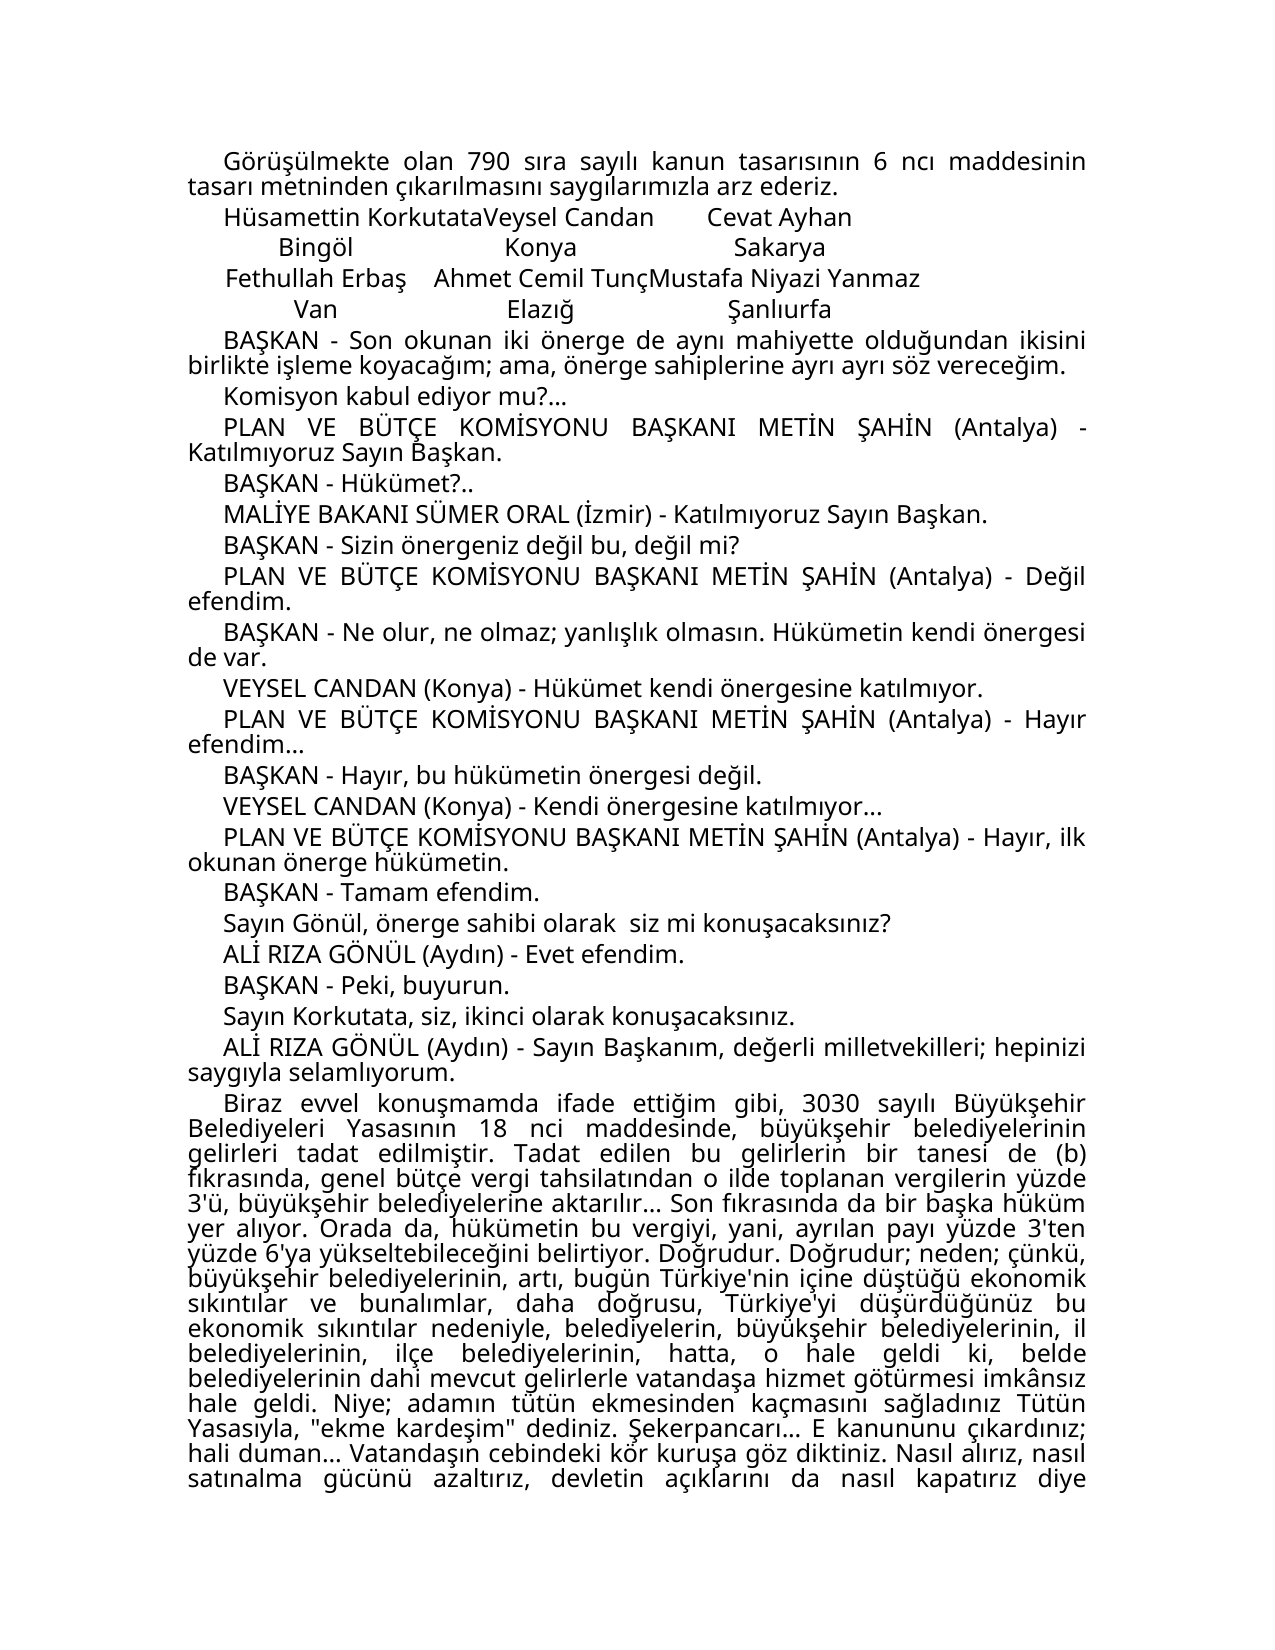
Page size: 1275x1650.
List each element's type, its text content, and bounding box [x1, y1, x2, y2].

text PLAN VE BÜTÇE KOMİSYONU BAŞKANI METİN ŞAHİN (Antalya) - Değil efendim. [187, 565, 1087, 615]
text Fethullah Erbaş Ahmet Cemil Tunç Mustafa Niyazi Yanmaz [187, 268, 1087, 293]
text BAŞKAN - Tamam efendim. [187, 882, 1087, 907]
text Sayın Korkutata, siz, ikinci olarak konuşacaksınız. [187, 1006, 1087, 1031]
text Komisyon kabul ediyor mu?... [187, 386, 1087, 411]
text BAŞKAN - Hayır, bu hükümetin önergesi değil. [187, 764, 1087, 789]
text ALİ RIZA GÖNÜL (Aydın) - Evet efendim. [187, 944, 1087, 969]
text MALİYE BAKANI SÜMER ORAL (İzmir) - Katılmıyoruz Sayın Başkan. [187, 503, 1087, 528]
text Hüsamettin Korkutata Veysel Candan Cevat Ayhan [187, 206, 1087, 231]
text BAŞKAN - Ne olur, ne olmaz; yanlışlık olmasın. Hükümetin kendi önergesi de var. [187, 621, 1087, 671]
text VEYSEL CANDAN (Konya) - Hükümet kendi önergesine katılmıyor. [187, 677, 1087, 702]
text BAŞKAN - Hükümet?.. [187, 472, 1087, 497]
text Van Elazığ Şanlıurfa [187, 299, 1087, 324]
text PLAN VE BÜTÇE KOMİSYONU BAŞKANI METİN ŞAHİN (Antalya) - Hayır efendim... [187, 708, 1087, 758]
text BAŞKAN - Son okunan iki önerge de aynı mahiyette olduğundan ikisini birlikte işleme koyacağım; ama, önerge sahiplerine ayrı ayrı söz vereceğim. [187, 330, 1087, 380]
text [187, 1092, 1087, 1492]
text PLAN VE BÜTÇE KOMİSYONU BAŞKANI METİN ŞAHİN (Antalya) - Katılmıyoruz Sayın Başkan. [187, 417, 1087, 467]
text BAŞKAN - Sizin önergeniz değil bu, değil mi? [187, 534, 1087, 559]
text VEYSEL CANDAN (Konya) - Kendi önergesine katılmıyor... [187, 795, 1087, 820]
text PLAN VE BÜTÇE KOMİSYONU BAŞKANI METİN ŞAHİN (Antalya) - Hayır, ilk okunan önerge hükümetin. [187, 826, 1087, 876]
text ALİ RIZA GÖNÜL (Aydın) - Sayın Başkanım, değerli milletvekilleri; hepinizi saygıyla selamlıyorum. [187, 1037, 1087, 1087]
text Sayın Gönül, önerge sahibi olarak siz mi konuşacaksınız? [187, 913, 1087, 938]
text BAŞKAN - Peki, buyurun. [187, 975, 1087, 1000]
text Görüşülmekte olan 790 sıra sayılı kanun tasarısının 6 ncı maddesinin tasarı metninden çıkarılmasını saygılarımızla arz ederiz. [187, 150, 1087, 200]
text Bingöl Konya Sakarya [187, 237, 1087, 262]
